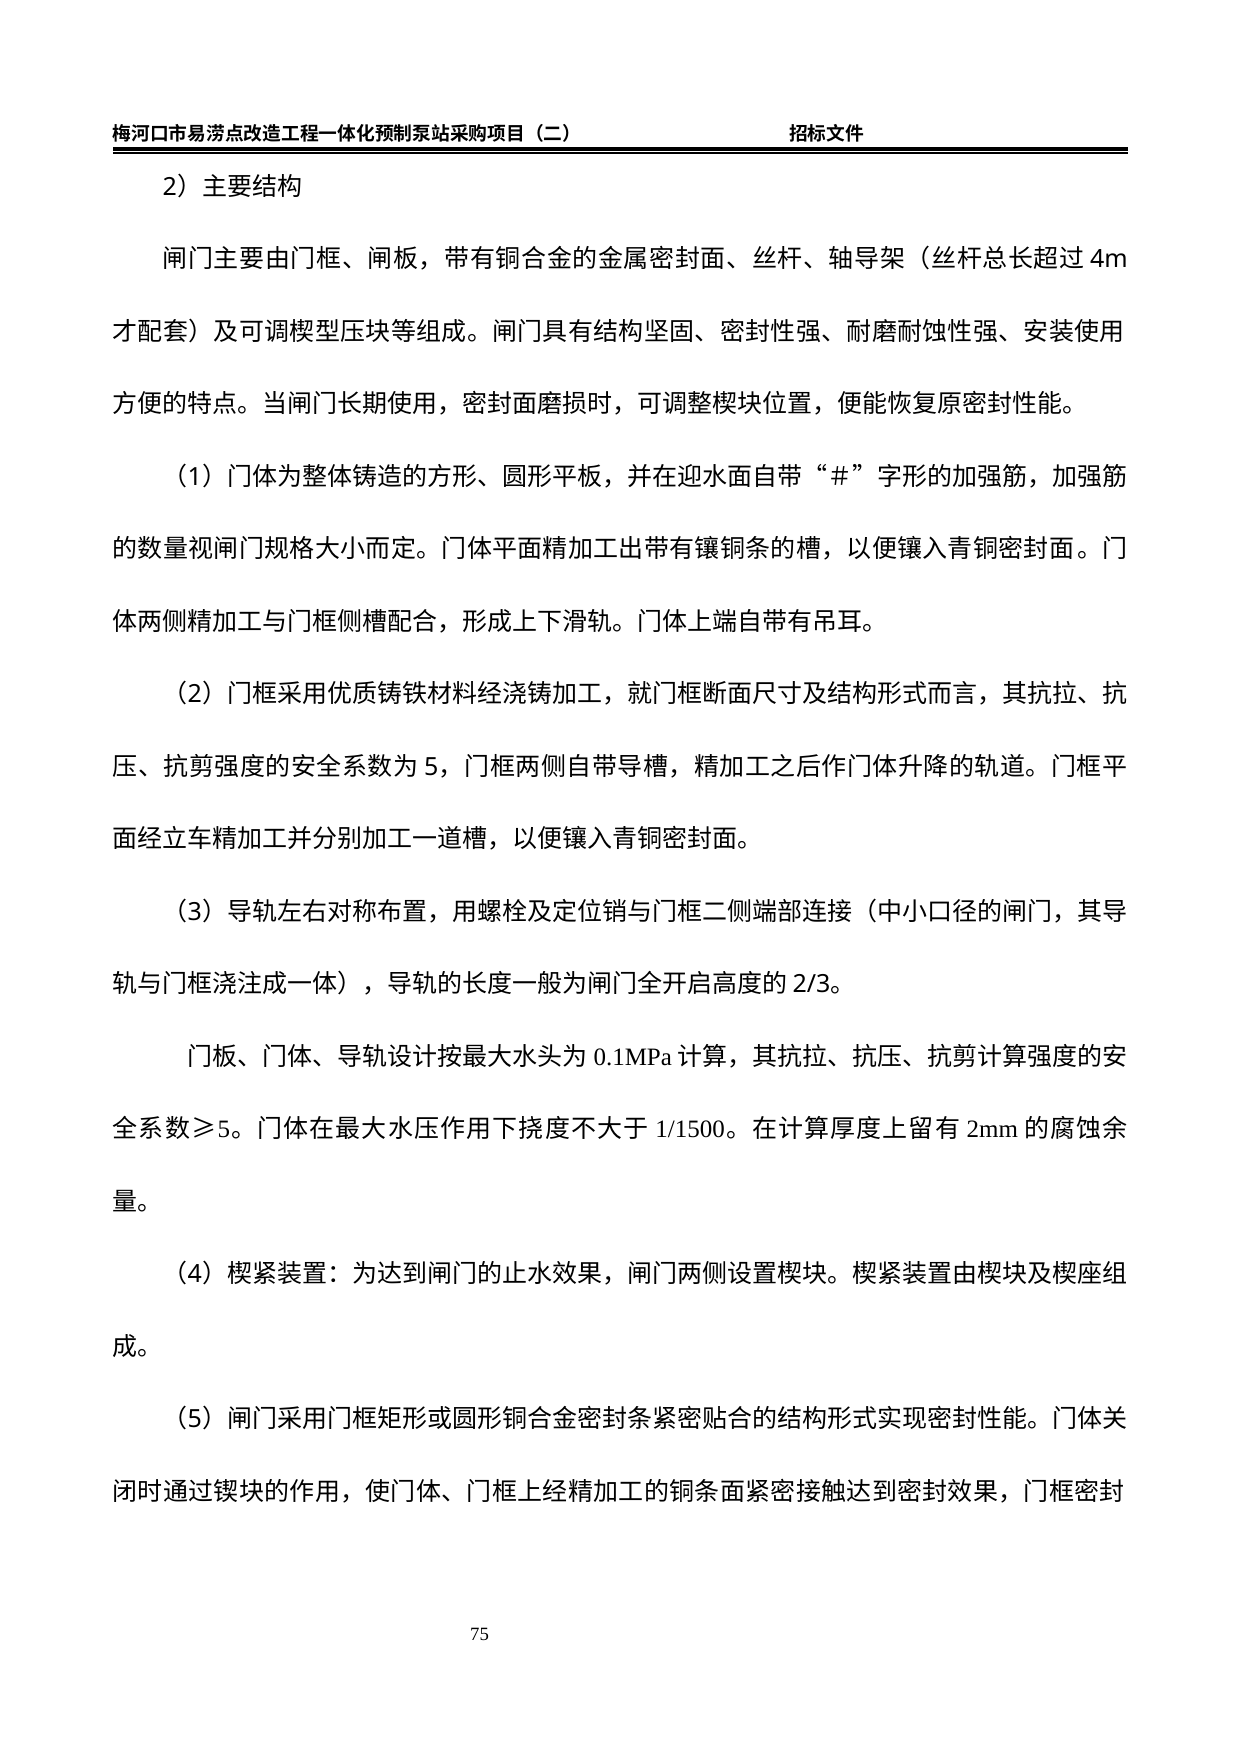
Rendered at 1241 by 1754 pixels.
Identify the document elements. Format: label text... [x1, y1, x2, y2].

text （4）楔紧装置：为达到闸门的止水效果，闸门两侧设置楔块。楔紧装置由楔块及楔座组成。 [112, 1254, 1128, 1362]
text 2）主要结构 [112, 166, 1128, 202]
text 闸门主要由门框、闸板，带有铜合金的金属密封面、丝杆、轴导架（丝杆总长超过4m才配套）及可调楔型压块等组成。闸门具有结构坚固、密封性强、耐磨耐蚀性强、安装使用方便的特点。当闸门长期使用，密封面磨损时，可调整楔块位置，便能恢复原密封性能。 [112, 239, 1128, 420]
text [112, 1399, 1128, 1507]
text （2）门框采用优质铸铁材料经浇铸加工，就门框断面尺寸及结构形式而言，其抗拉、抗压、抗剪强度的安全系数为5，门框两侧自带导槽，精加工之后作门体升降的轨道。门框平面经立车精加工并分别加工一道槽，以便镶入青铜密封面。 [112, 674, 1128, 855]
text （3）导轨左右对称布置，用螺栓及定位销与门框二侧端部连接（中小口径的闸门，其导轨与门框浇注成一体），导轨的长度一般为闸门全开启高度的2/3。 [112, 891, 1128, 1000]
text （1）门体为整体铸造的方形、圆形平板，并在迎水面自带“＃”字形的加强筋，加强筋的数量视闸门规格大小而定。门体平面精加工出带有镶铜条的槽，以便镶入青铜密封面。门体两侧精加工与门框侧槽配合，形成上下滑轨。门体上端自带有吊耳。 [112, 456, 1128, 637]
text 门板、门体、导轨设计按最大水头为0.1MPa计算，其抗拉、抗压、抗剪计算强度的安全系数≥5。门体在最大水压作用下挠度不大于1/1500。在计算厚度上留有2mm的腐蚀余量。 [112, 1036, 1128, 1217]
